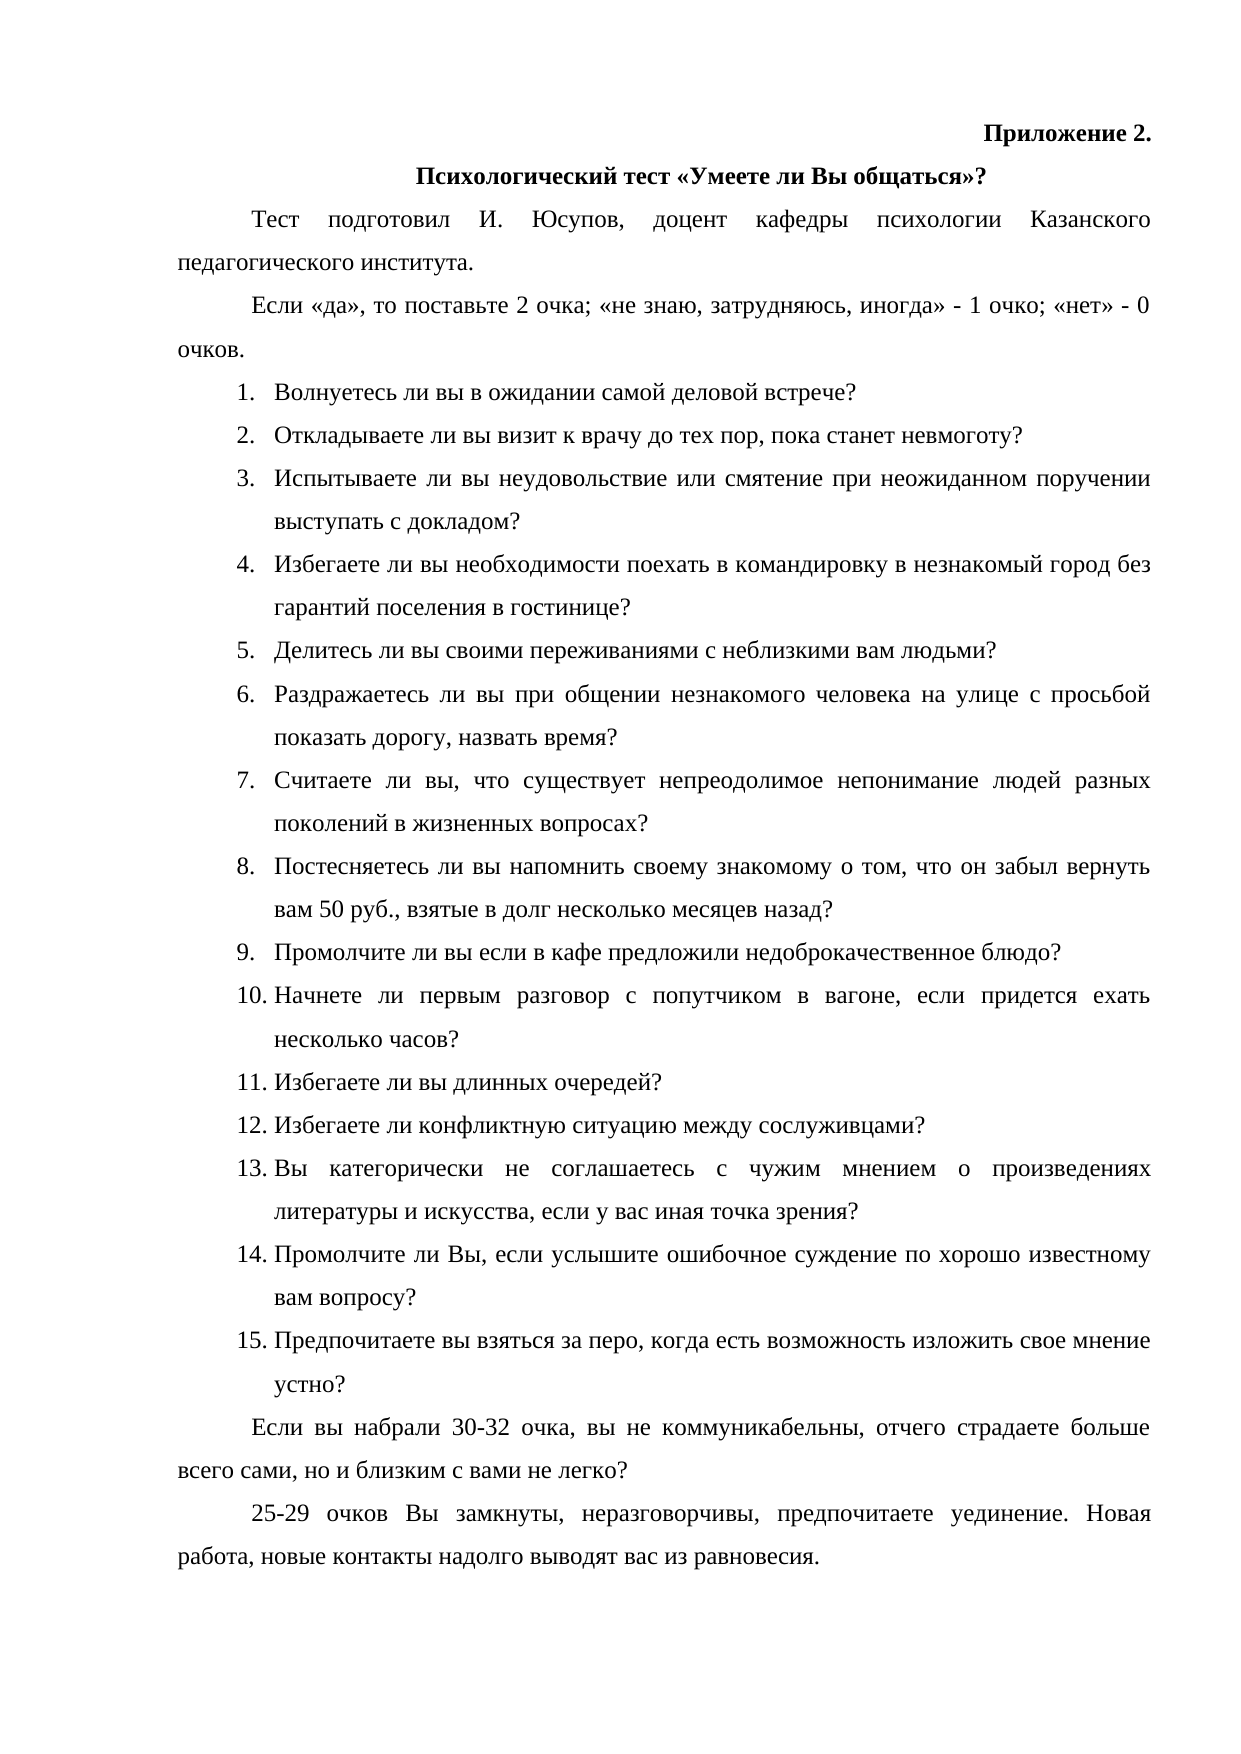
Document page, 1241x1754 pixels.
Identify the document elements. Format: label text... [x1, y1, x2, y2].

text Если «да», то поставьте 2 очка; «не знаю, затрудняюсь, иногда» - 1 очко; «нет» - 0 очков. [177, 291, 1152, 362]
list Избегаете ли конфликтную ситуацию между сослуживцами? [236, 1110, 1152, 1139]
text Тест подготовил И. Юсупов, доцент кафедры психологии Казанского педагогического института. [177, 204, 1152, 276]
text Психологический тест «Умеете ли Вы общаться»? [177, 161, 1152, 190]
list Начнете ли первым разговор с попутчиком в вагоне, если придется ехать несколько часов? [236, 981, 1152, 1052]
text Приложение 2. [177, 118, 1152, 147]
text Если вы набрали 30-32 очка, вы не коммуникабельны, отчего страдаете больше всего сами, но и близким с вами не легко? [177, 1412, 1152, 1484]
list Считаете ли вы, что существует непреодолимое непонимание людей разных поколений в жизненных вопросах? [236, 765, 1152, 837]
list Постесняетесь ли вы напомнить своему знакомому о том, что он забыл вернуть вам 50 руб., взятые в долг несколько месяцев назад? [236, 851, 1152, 923]
list Раздражаетесь ли вы при общении незнакомого человека на улице с просьбой показать дорогу, назвать время? [236, 679, 1152, 751]
list Откладываете ли вы визит к врачу до тех пор, пока станет невмоготу? [236, 420, 1152, 449]
list Промолчите ли Вы, если услышите ошибочное суждение по хорошо известному вам вопросу? [236, 1239, 1152, 1311]
list Испытываете ли вы неудовольствие или смятение при неожиданном поручении выступать с докладом? [236, 463, 1152, 535]
list Предпочитаете вы взяться за перо, когда есть возможность изложить свое мнение устно? [236, 1326, 1152, 1397]
list Вы категорически не соглашаетесь с чужим мнением о произведениях литературы и искусства, если у вас иная точка зрения? [236, 1153, 1152, 1225]
list Избегаете ли вы необходимости поехать в командировку в незнакомый город без гарантий поселения в гостинице? [236, 549, 1152, 621]
list Волнуетесь ли вы в ожидании самой деловой встрече? [236, 377, 1152, 406]
text 25-29 очков Вы замкнуты, неразговорчивы, предпочитаете уединение. Новая работа, новые контакты надолго выводят вас из равновесия. [177, 1498, 1152, 1570]
list Избегаете ли вы длинных очередей? [236, 1067, 1152, 1096]
list Промолчите ли вы если в кафе предложили недоброкачественное блюдо? [236, 937, 1152, 966]
list Делитесь ли вы своими переживаниями с неблизкими вам людьми? [236, 636, 1152, 664]
